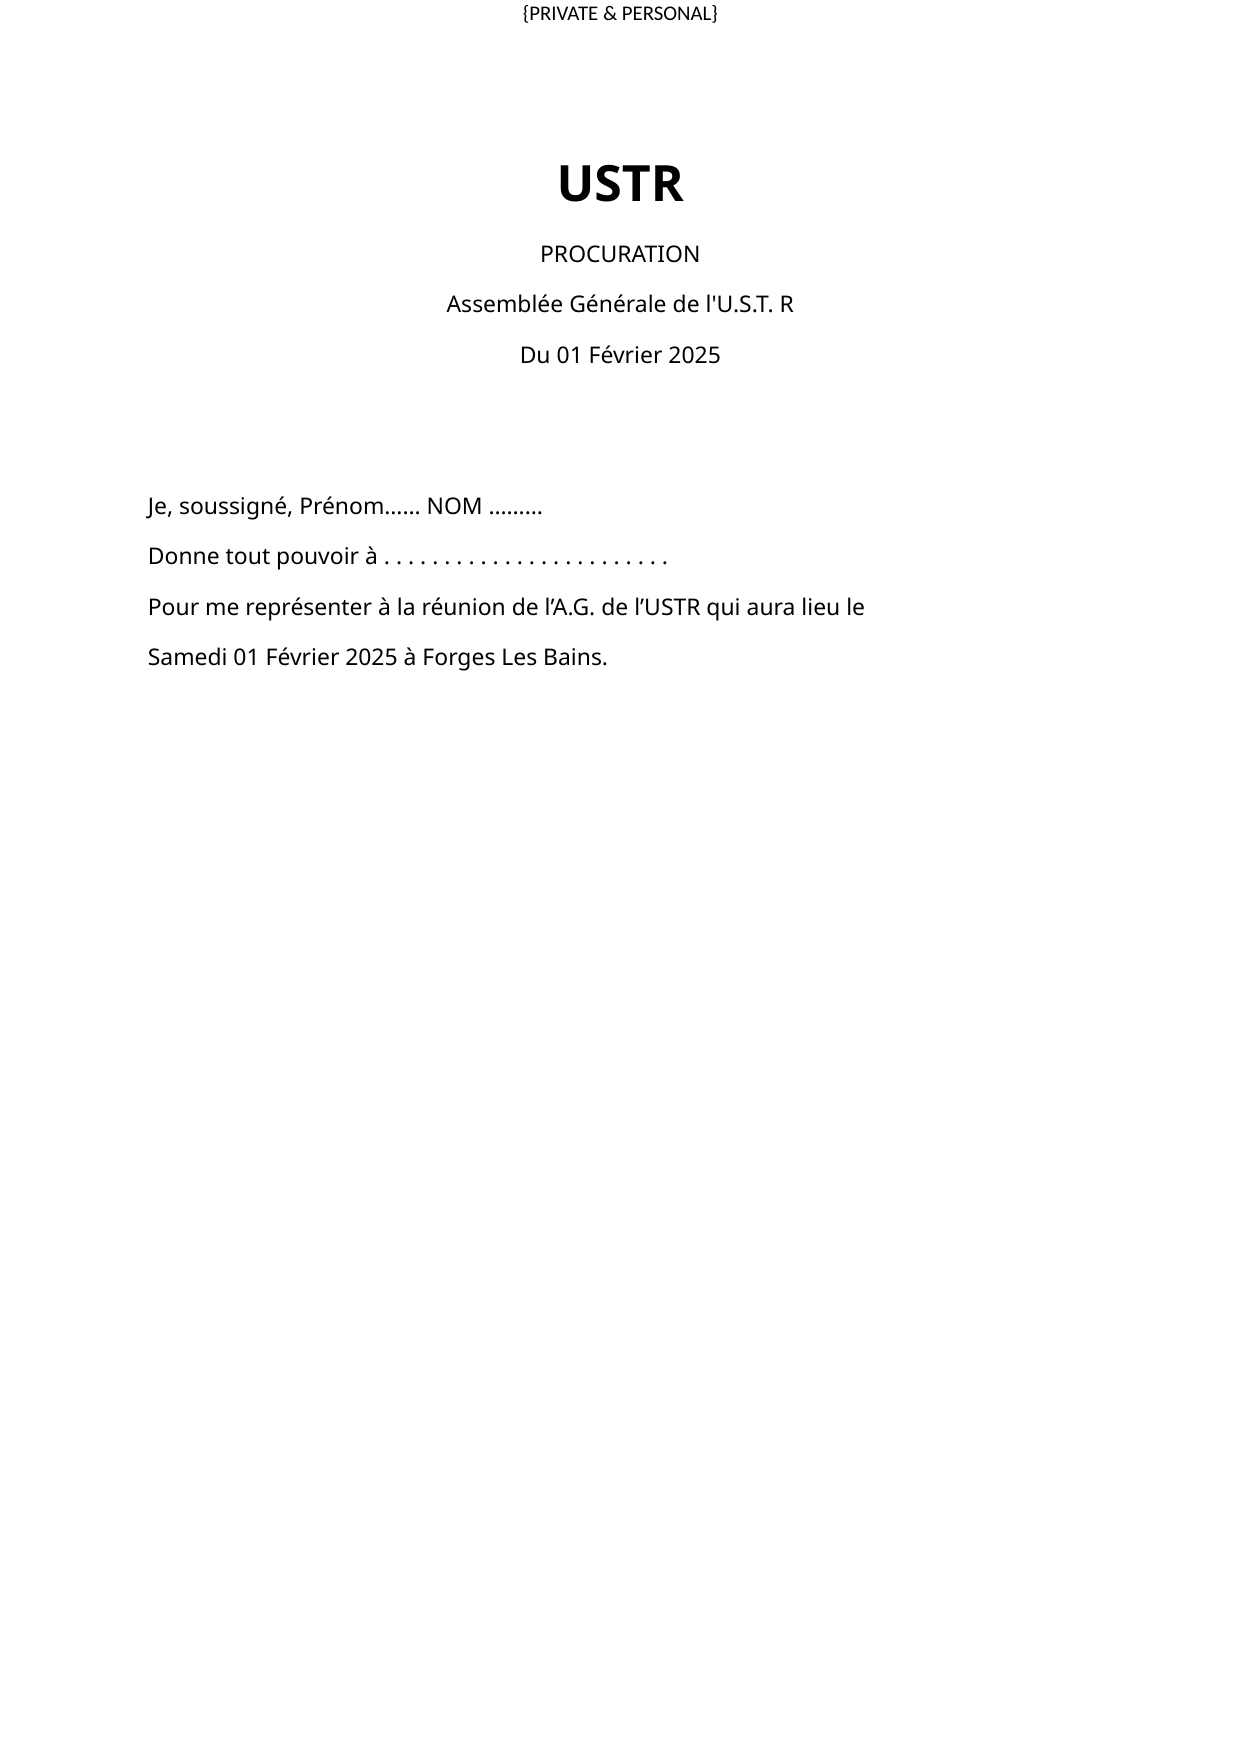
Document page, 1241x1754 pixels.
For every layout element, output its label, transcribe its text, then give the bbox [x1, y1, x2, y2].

text Samedi 01 Février 2025 à Forges Les Bains. [148, 641, 1093, 672]
text Pour me représenter à la réunion de l’A.G. de l’USTR qui aura lieu le [148, 591, 1093, 622]
text Assemblée Générale de l'U.S.T. R [148, 288, 1093, 319]
text Du 01 Février 2025 [148, 339, 1093, 370]
text USTR [148, 148, 1093, 216]
text Donne tout pouvoir à . . . . . . . . . . . . . . . . . . . . . . . . [148, 540, 1093, 572]
text PROCURATION [148, 238, 1093, 269]
text Je, soussigné, Prénom…… NOM ……… [148, 490, 1093, 521]
